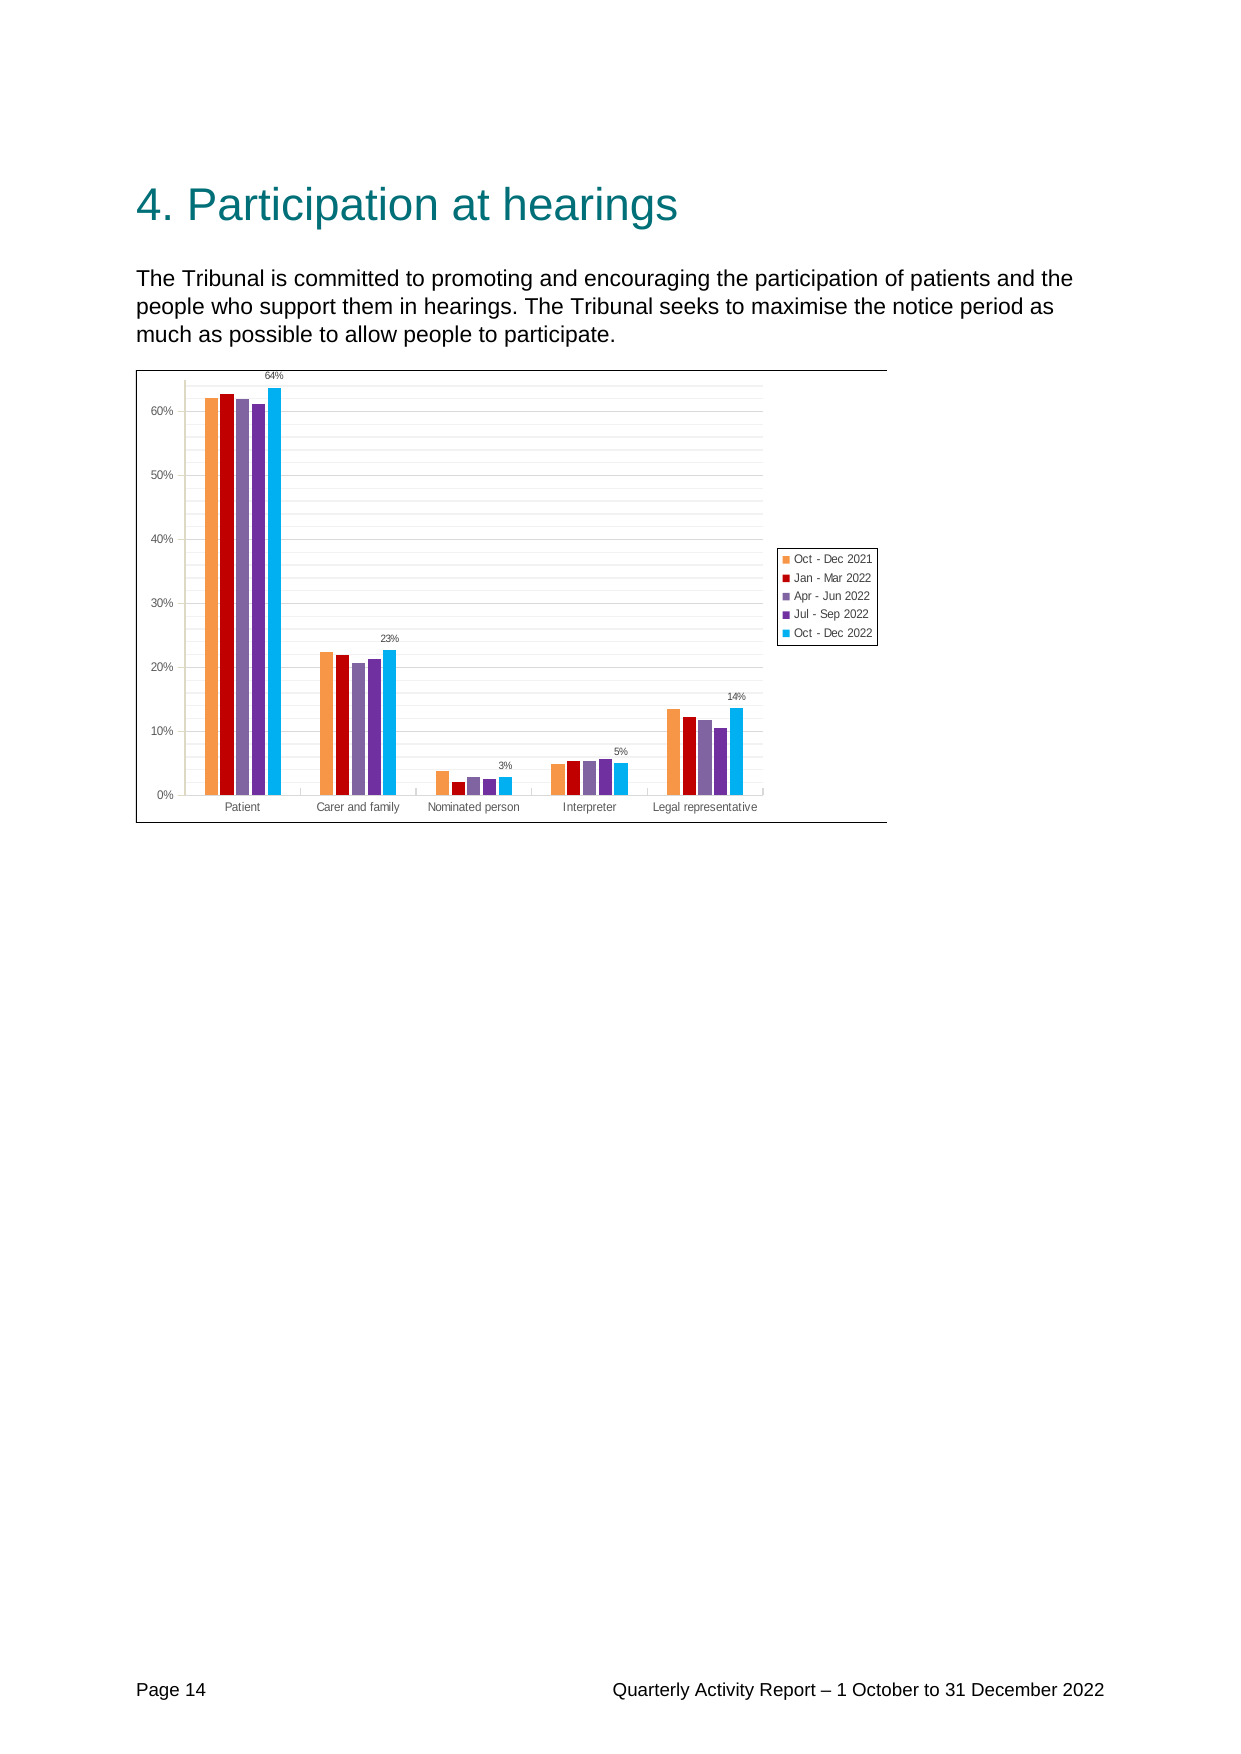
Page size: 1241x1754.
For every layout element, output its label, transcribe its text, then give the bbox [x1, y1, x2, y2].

text The Tribunal is committed to promoting and encouraging the participation of patients and the people who support them in hearings. The Tribunal seeks to maximise the notice period as much as possible to allow people to participate. [136, 263, 1104, 348]
subtitle 4. Participation at hearings [136, 177, 1104, 230]
